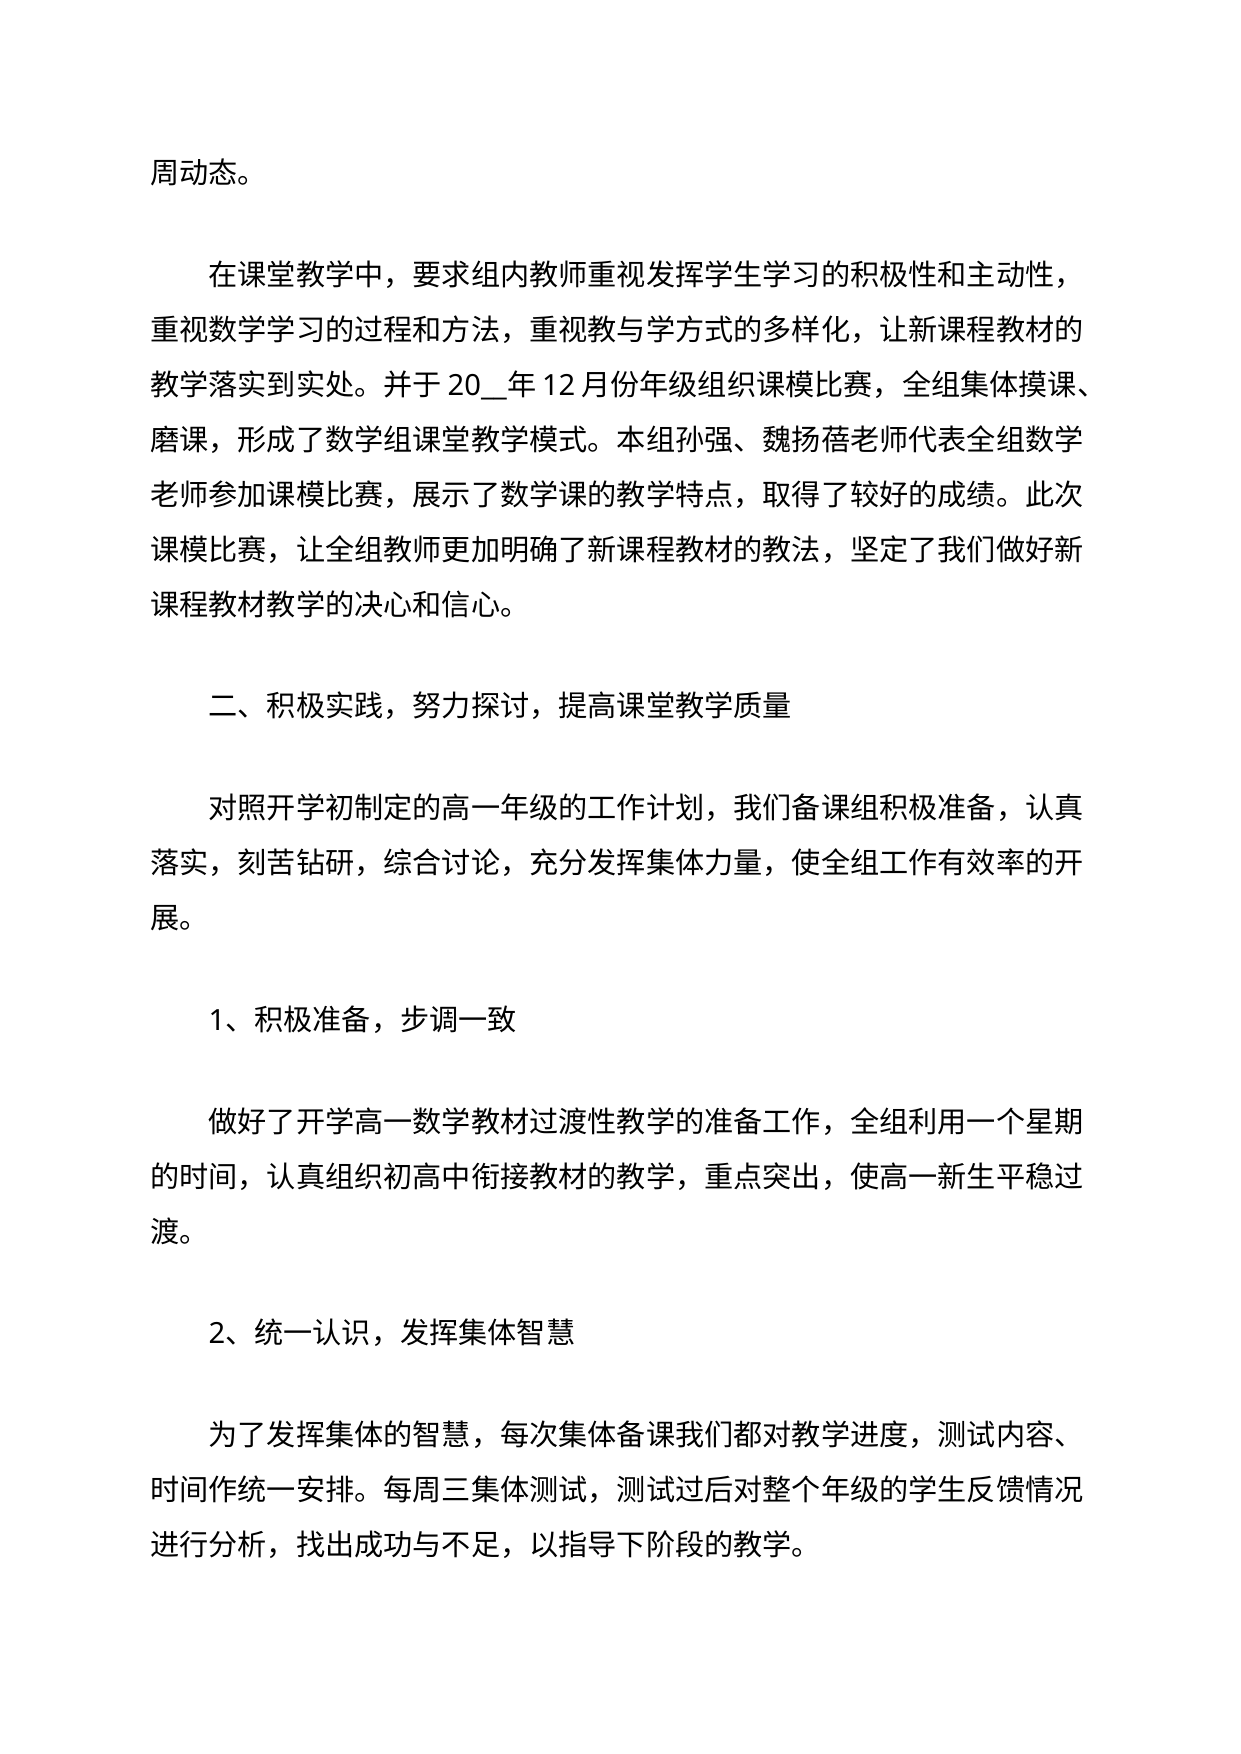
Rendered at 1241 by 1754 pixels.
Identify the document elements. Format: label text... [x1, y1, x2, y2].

text 2、统一认识，发挥集体智慧 [150, 1310, 1090, 1352]
text 1、积极准备，步调一致 [150, 996, 1090, 1039]
text 对照开学初制定的高一年级的工作计划，我们备课组积极准备，认真落实，刻苦钻研，综合讨论，充分发挥集体力量，使全组工作有效率的开展。 [150, 785, 1090, 937]
text 为了发挥集体的智慧，每次集体备课我们都对教学进度，测试内容、时间作统一安排。每周三集体测试，测试过后对整个年级的学生反馈情况进行分析，找出成功与不足，以指导下阶段的教学。 [150, 1412, 1090, 1564]
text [150, 150, 1090, 192]
text 做好了开学高一数学教材过渡性教学的准备工作，全组利用一个星期的时间，认真组织初高中衔接教材的教学，重点突出，使高一新生平稳过渡。 [150, 1098, 1090, 1250]
text 二、积极实践，努力探讨，提高课堂教学质量 [150, 683, 1090, 725]
text 在课堂教学中，要求组内教师重视发挥学生学习的积极性和主动性，重视数学学习的过程和方法，重视教与学方式的多样化，让新课程教材的教学落实到实处。并于20__年12月份年级组织课模比赛，全组集体摸课、磨课，形成了数学组课堂教学模式。本组孙强、魏扬蓓老师代表全组数学老师参加课模比赛，展示了数学课的教学特点，取得了较好的成绩。此次课模比赛，让全组教师更加明确了新课程教材的教法，坚定了我们做好新课程教材教学的决心和信心。 [150, 252, 1090, 623]
